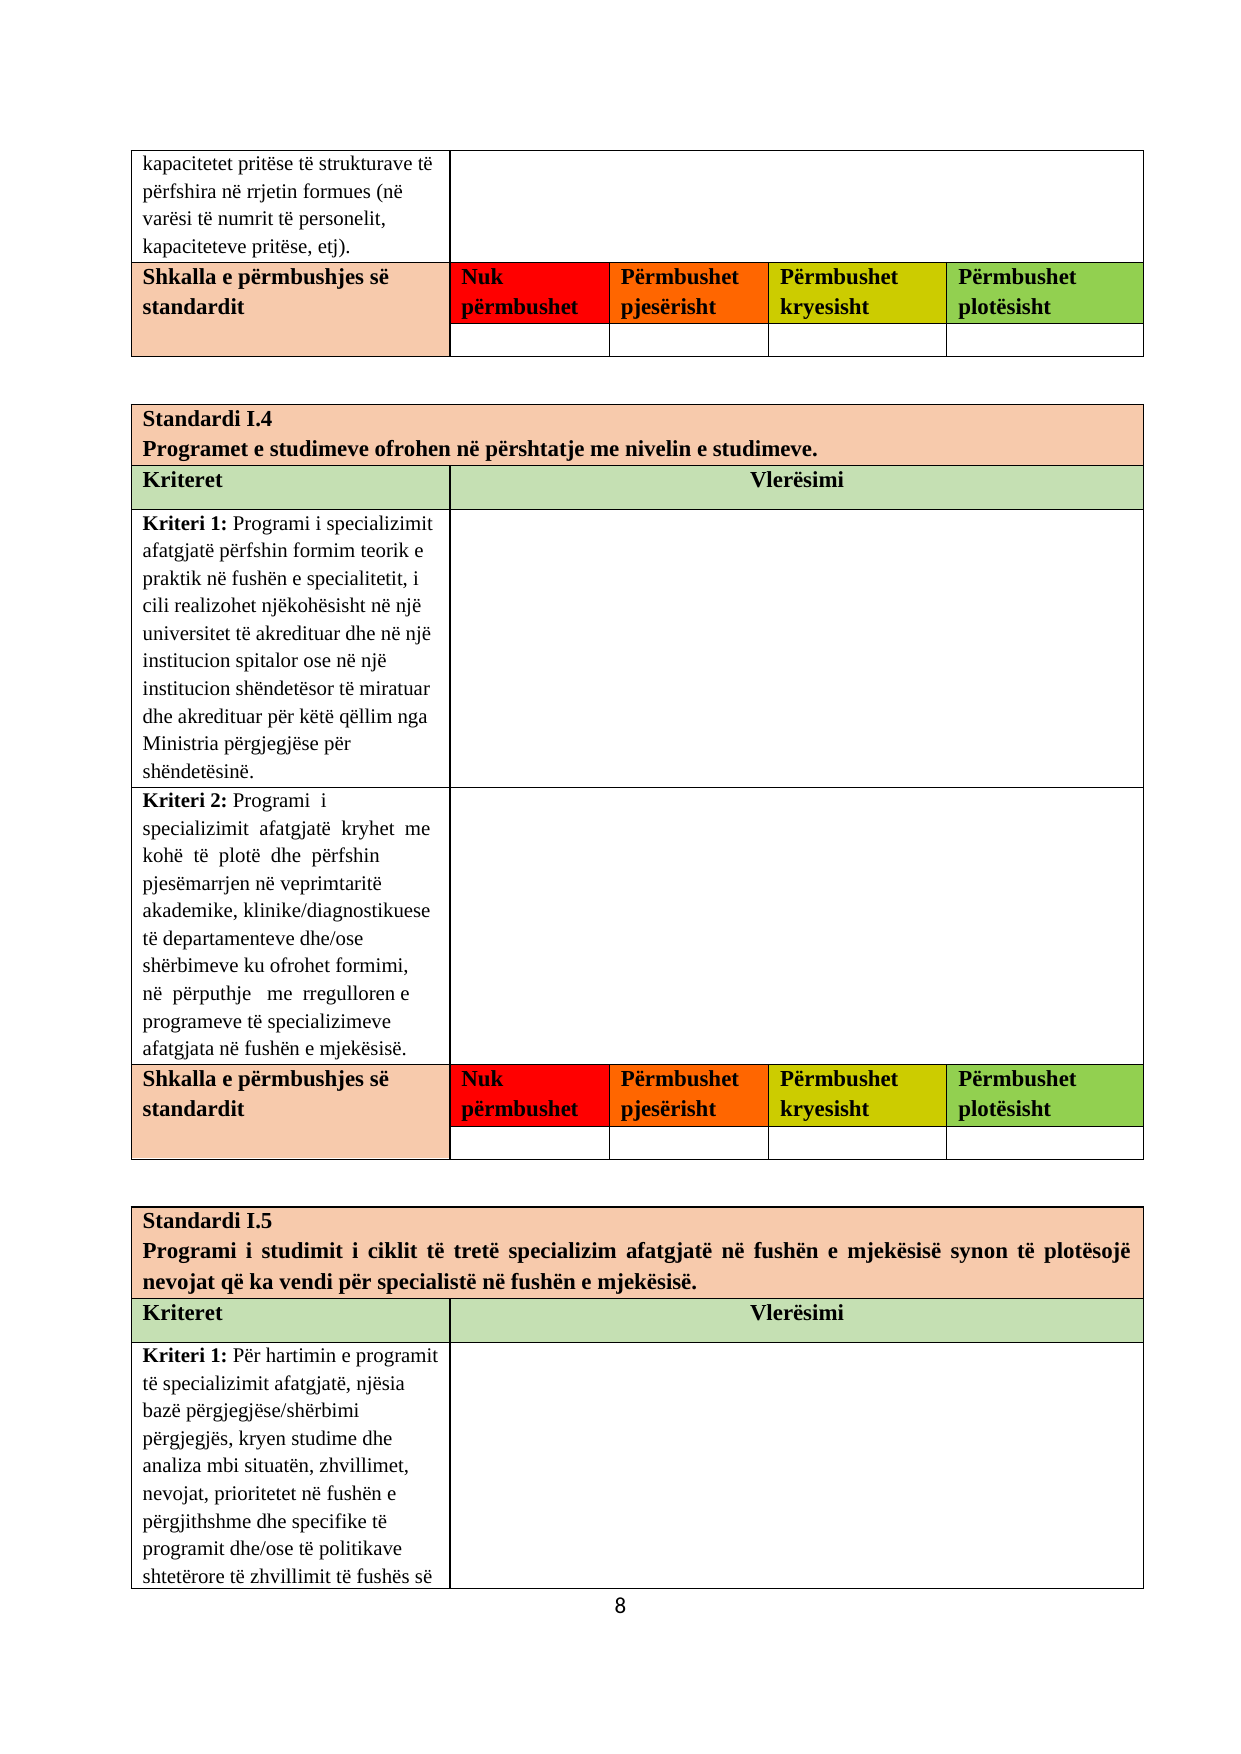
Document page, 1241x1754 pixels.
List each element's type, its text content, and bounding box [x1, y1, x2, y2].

table_cell Vlerësimi [451, 466, 1143, 509]
table_cell Përmbushet pjesërisht [610, 263, 768, 323]
table_cell Vlerësimi [451, 1299, 1143, 1342]
table_cell [947, 324, 1143, 356]
table_cell Kriteret [132, 466, 449, 509]
table_cell Përmbushet plotësisht [947, 1065, 1143, 1126]
table_cell Përmbushet kryesisht [769, 1065, 946, 1126]
table_cell Shkalla e përmbushjes së standardit [132, 263, 449, 356]
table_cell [132, 1343, 449, 1588]
table_cell Kriteri 2: Programi i specializimit afatgjatë kryhet me kohë të plotë dhe përfshin pjesëmarrjen në veprimtaritë akademike, klinike/diagnostikuese të departamenteve dhe/ose shërbimeve ku ofrohet formimi, në përputhje me rregulloren e programeve të specializimeve afatgjata në fushën e mjekësisë. [132, 788, 449, 1064]
table_cell Kriteret [132, 1299, 449, 1342]
table_cell [451, 324, 609, 356]
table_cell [132, 151, 449, 262]
table_header Standardi I.5 Programi i studimit i ciklit të tretë specializim afatgjatë në fushën e mjekësisë synon të plotësojë nevojat që ka vendi për specialistë në fushën e mjekësisë. [132, 1208, 1143, 1298]
table_cell [769, 324, 946, 356]
table_cell [610, 324, 768, 356]
table_cell [451, 1343, 1143, 1588]
table_cell [610, 1127, 768, 1158]
table_cell Përmbushet plotësisht [947, 263, 1143, 323]
table_cell [451, 151, 1143, 262]
table_cell [947, 1127, 1143, 1158]
table_cell Nuk përmbushet [451, 263, 609, 323]
table_header Standardi I.4 Programet e studimeve ofrohen në përshtatje me nivelin e studimeve. [132, 405, 1143, 465]
table_cell Shkalla e përmbushjes së standardit [132, 1065, 449, 1158]
table_cell Përmbushet pjesërisht [610, 1065, 768, 1126]
table_cell [451, 788, 1143, 1064]
table_cell Kriteri 1: Programi i specializimit afatgjatë përfshin formim teorik e praktik në fushën e specialitetit, i cili realizohet njëkohësisht në një universitet të akredituar dhe në një institucion spitalor ose në një institucion shëndetësor të miratuar dhe akredituar për këtë qëllim nga Ministria përgjegjëse për shëndetësinë. [132, 510, 449, 787]
table_cell Përmbushet kryesisht [769, 263, 946, 323]
table_cell [451, 1127, 609, 1158]
table_cell Nuk përmbushet [451, 1065, 609, 1126]
table_cell [451, 510, 1143, 787]
table_cell [769, 1127, 946, 1158]
